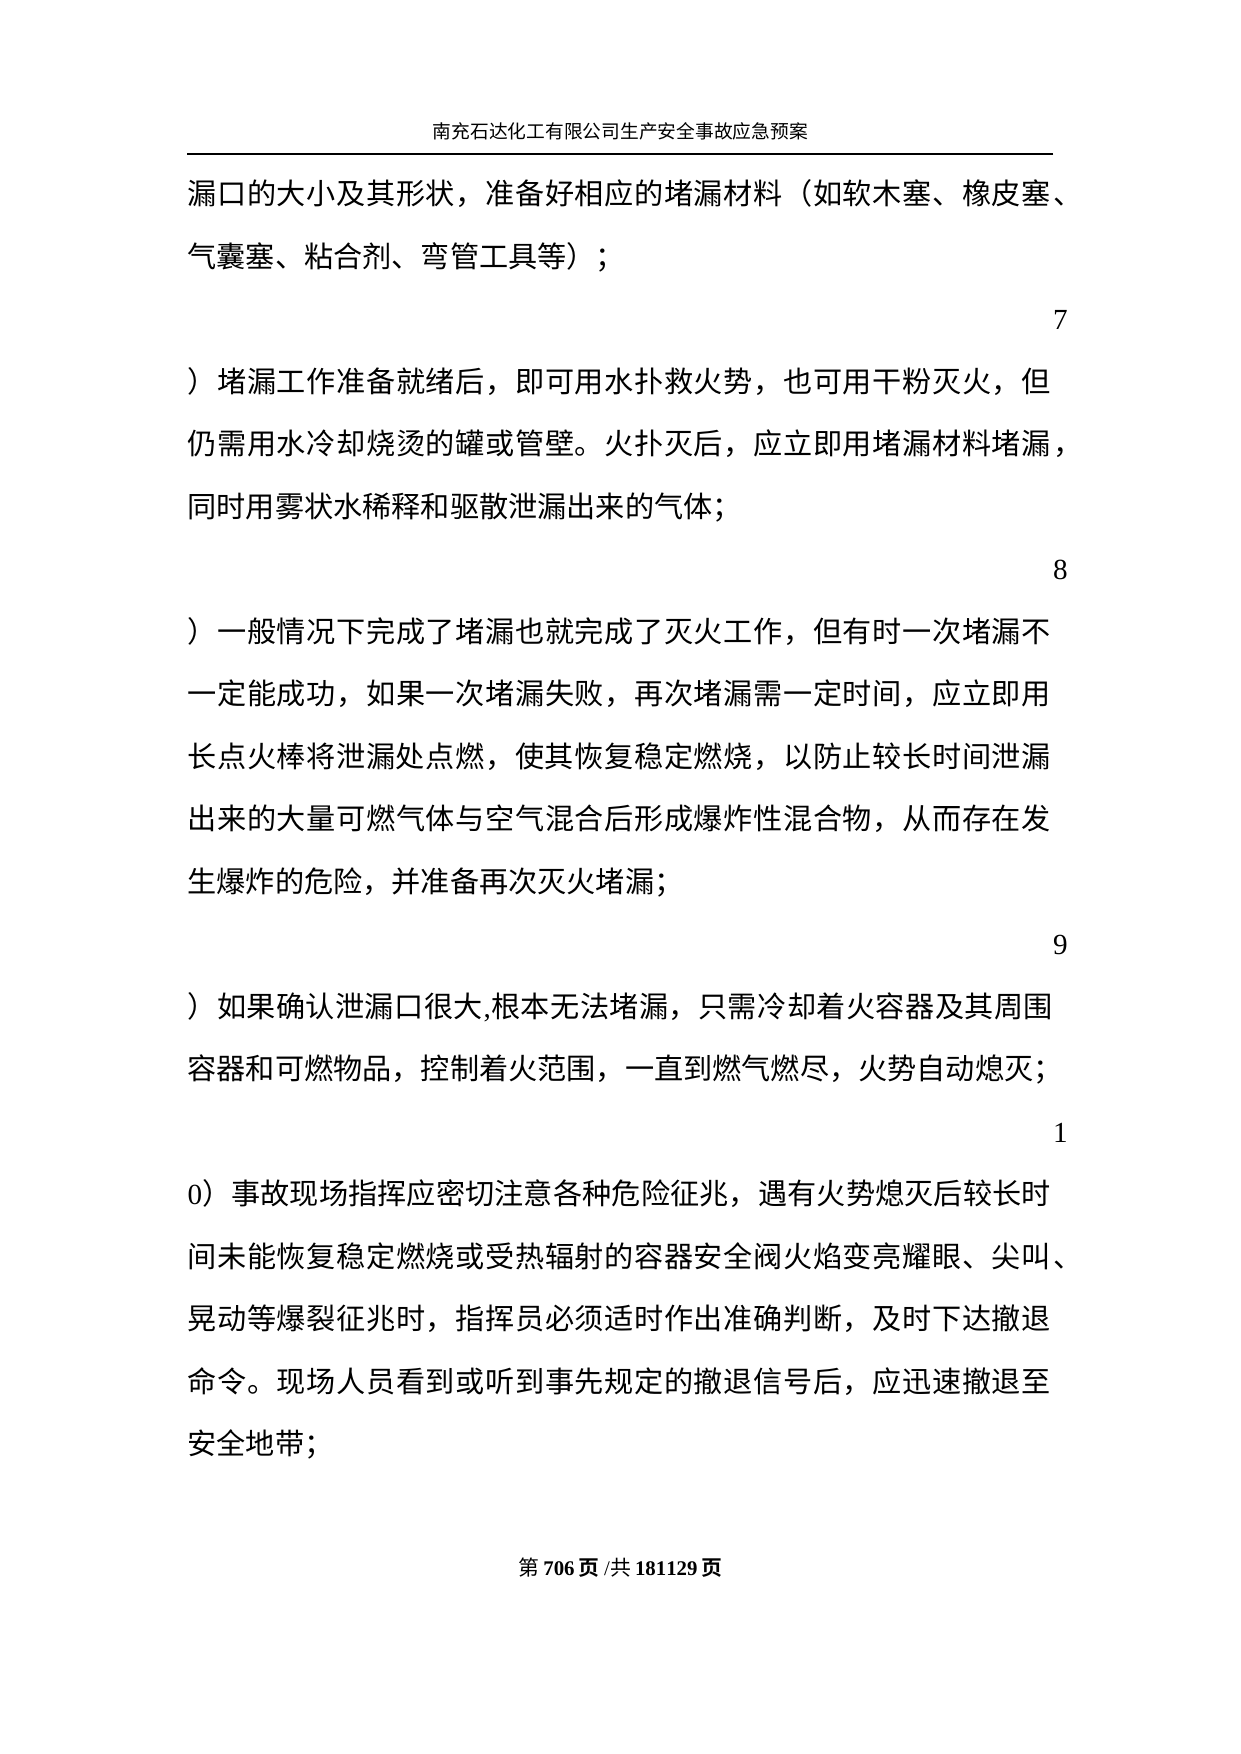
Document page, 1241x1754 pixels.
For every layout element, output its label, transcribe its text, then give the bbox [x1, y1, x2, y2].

text 10）事故现场指挥应密切注意各种危险征兆，遇有火势熄灭后较长时间未能恢复稳定燃烧或受热辐射的容器安全阀火焰变亮耀眼、尖叫、晃动等爆裂征兆时，指挥员必须适时作出准确判断，及时下达撤退命令。现场人员看到或听到事先规定的撤退信号后，应迅速撤退至安全地带； [187, 1092, 1053, 1467]
text 8）一般情况下完成了堵漏也就完成了灭火工作，但有时一次堵漏不一定能成功，如果一次堵漏失败，再次堵漏需一定时间，应立即用长点火棒将泄漏处点燃，使其恢复稳定燃烧，以防止较长时间泄漏出来的大量可燃气体与空气混合后形成爆炸性混合物，从而存在发生爆炸的危险，并准备再次灭火堵漏； [187, 530, 1053, 905]
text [187, 155, 1053, 280]
text 9）如果确认泄漏口很大,根本无法堵漏，只需冷却着火容器及其周围容器和可燃物品，控制着火范围，一直到燃气燃尽，火势自动熄灭； [187, 905, 1053, 1092]
text 7）堵漏工作准备就绪后，即可用水扑救火势，也可用干粉灭火，但仍需用水冷却烧烫的罐或管壁。火扑灭后，应立即用堵漏材料堵漏，同时用雾状水稀释和驱散泄漏出来的气体； [187, 280, 1053, 530]
